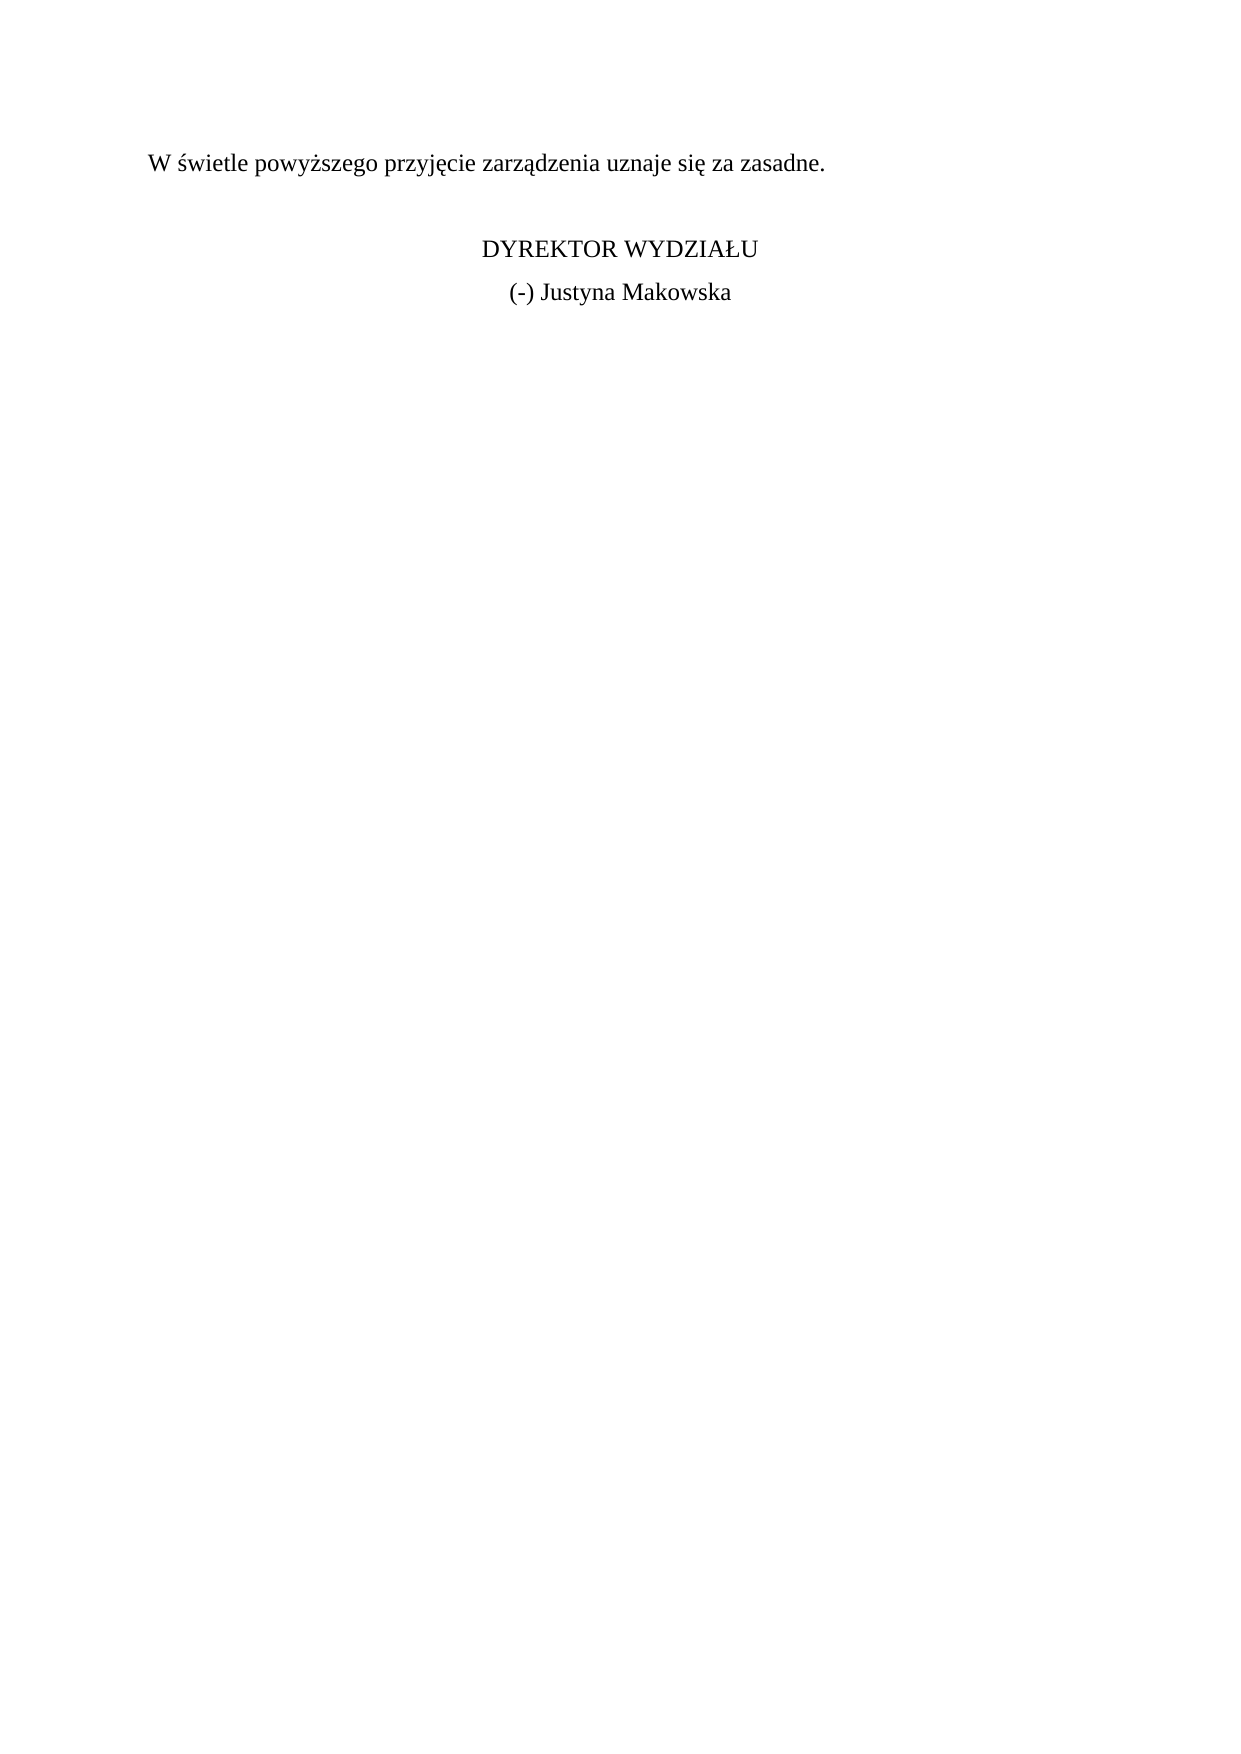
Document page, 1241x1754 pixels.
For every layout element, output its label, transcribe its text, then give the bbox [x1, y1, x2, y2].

text (-) Justyna Makowska [148, 277, 1093, 306]
text DYREKTOR WYDZIAŁU [148, 234, 1093, 263]
text W świetle powyższego przyjęcie zarządzenia uznaje się za zasadne. [148, 148, 1093, 176]
